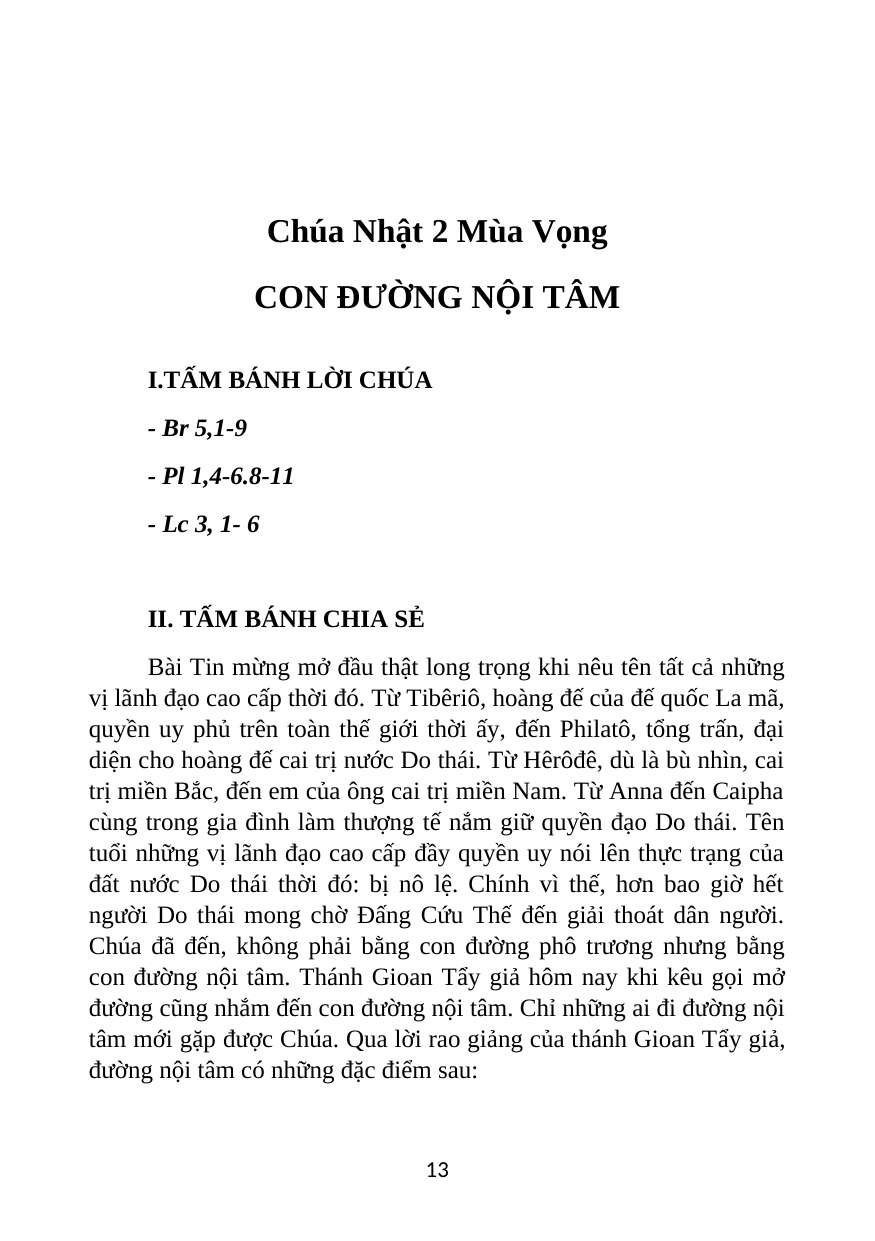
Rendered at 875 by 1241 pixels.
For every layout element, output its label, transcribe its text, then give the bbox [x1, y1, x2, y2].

text - Pl 1,4-6.8-11 [148, 461, 785, 490]
subtitle Chúa Nhật 2 Mùa Vọng [89, 211, 785, 249]
text Bài Tin mừng mở đầu thật long trọng khi nêu tên tất cả những vị lãnh đạo cao cấp thời đó. Từ Tibêriô, hoàng đế của đế quốc La mã, quyền uy phủ trên toàn thế giới thời ấy, đến Philatô, tổng trấn, đại diện cho hoàng đế cai trị nước Do thái. Từ Hêrôđê, dù là bù nhìn, cai trị miền Bắc, đến em của ông cai trị miền Nam. Từ Anna đến Caipha cùng trong gia đình làm thượng tế nắm giữ quyền đạo Do thái. Tên tuổi những vị lãnh đạo cao cấp đầy quyền uy nói lên thực trạng của đất nước Do thái thời đó: bị nô lệ. Chính vì thế, hơn bao giờ hết người Do thái mong chờ Đấng Cứu Thế đến giải thoát dân người. Chúa đã đến, không phải bằng con đường phô trương nhưng bằng con đường nội tâm. Thánh Gioan Tẩy giả hôm nay khi kêu gọi mở đường cũng nhắm đến con đường nội tâm. Chỉ những ai đi đường nội tâm mới gặp được Chúa. Qua lời rao giảng của thánh Gioan Tẩy giả, đường nội tâm có những đặc điểm sau: [89, 652, 785, 1084]
text - Br 5,1-9 [148, 413, 785, 442]
subtitle CON ĐƯỜNG NỘI TÂM [89, 277, 785, 316]
text II. TẤM BÁNH CHIA SẺ [89, 604, 785, 633]
text - Lc 3, 1- 6 [148, 509, 785, 537]
text I.TẤM BÁNH LỜI CHÚA [148, 366, 785, 394]
